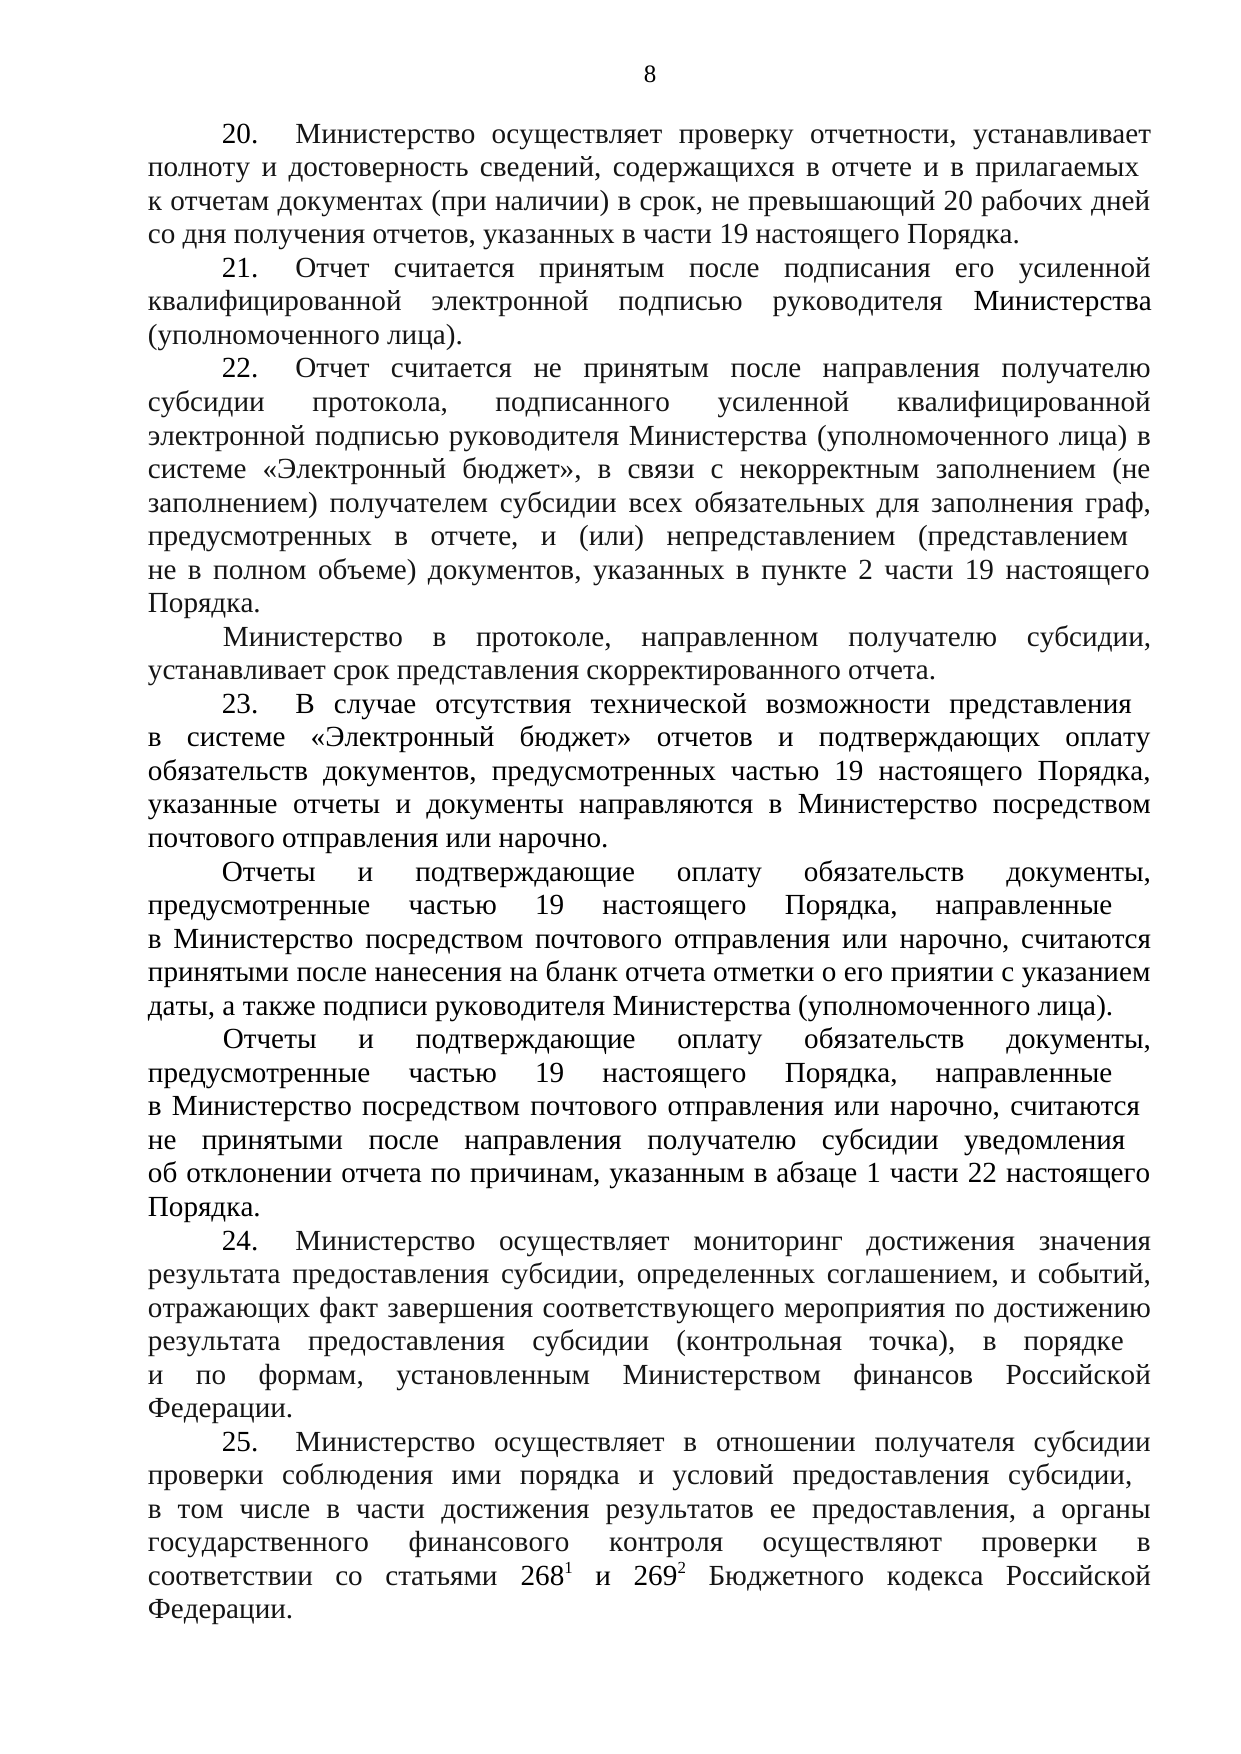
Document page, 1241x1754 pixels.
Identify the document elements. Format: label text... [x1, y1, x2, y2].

text Отчеты и подтверждающие оплату обязательств документы, предусмотренные частью 19 настоящего Порядка, направленные в Министерство посредством почтового отправления или нарочно, считаются принятыми после нанесения на бланк отчета отметки о его приятии с указанием даты, а также подписи руководителя Министерства (уполномоченного лица). [148, 854, 1152, 1021]
text Отчеты и подтверждающие оплату обязательств документы, предусмотренные частью 19 настоящего Порядка, направленные в Министерство посредством почтового отправления или нарочно, считаются не принятыми после направления получателю субсидии уведомления об отклонении отчета по причинам, указанным в абзаце 1 части 22 настоящего Порядка. [148, 1021, 1152, 1223]
list Министерство осуществляет проверку отчетности, устанавливает полноту и достоверность сведений, содержащихся в отчете и в прилагаемых к отчетам документах (при наличии) в срок, не превышающий 20 рабочих дней со дня получения отчетов, указанных в части 19 настоящего Порядка. [148, 116, 1152, 250]
list Министерство осуществляет в отношении получателя субсидии проверки соблюдения ими порядка и условий предоставления субсидии, в том числе в части достижения результатов ее предоставления, а органы государственного финансового контроля осуществляют проверки в соответствии со статьями 2681 и 2692 Бюджетного кодекса Российской Федерации. [148, 1424, 1152, 1625]
list Отчет считается принятым после подписания его усиленной квалифицированной электронной подписью руководителя Министерства (уполномоченного лица). [148, 250, 1152, 351]
list В случае отсутствия технической возможности представления в системе «Электронный бюджет» отчетов и подтверждающих оплату обязательств документов, предусмотренных частью 19 настоящего Порядка, указанные отчеты и документы направляются в Министерство посредством почтового отправления или нарочно. [148, 686, 1152, 854]
list Министерство осуществляет мониторинг достижения значения результата предоставления субсидии, определенных соглашением, и событий, отражающих факт завершения соответствующего мероприятия по достижению результата предоставления субсидии (контрольная точка), в порядке и по формам, установленным Министерством финансов Российской Федерации. [148, 1223, 1152, 1424]
list Отчет считается не принятым после направления получателю субсидии протокола, подписанного усиленной квалифицированной электронной подписью руководителя Министерства (уполномоченного лица) в системе «Электронный бюджет», в связи с некорректным заполнением (не заполнением) получателем субсидии всех обязательных для заполнения граф, предусмотренных в отчете, и (или) непредставлением (представлением не в полном объеме) документов, указанных в пункте 2 части 19 настоящего Порядка. [148, 351, 1152, 619]
text Министерство в протоколе, направленном получателю субсидии, устанавливает срок представления скорректированного отчета. [148, 619, 1152, 686]
